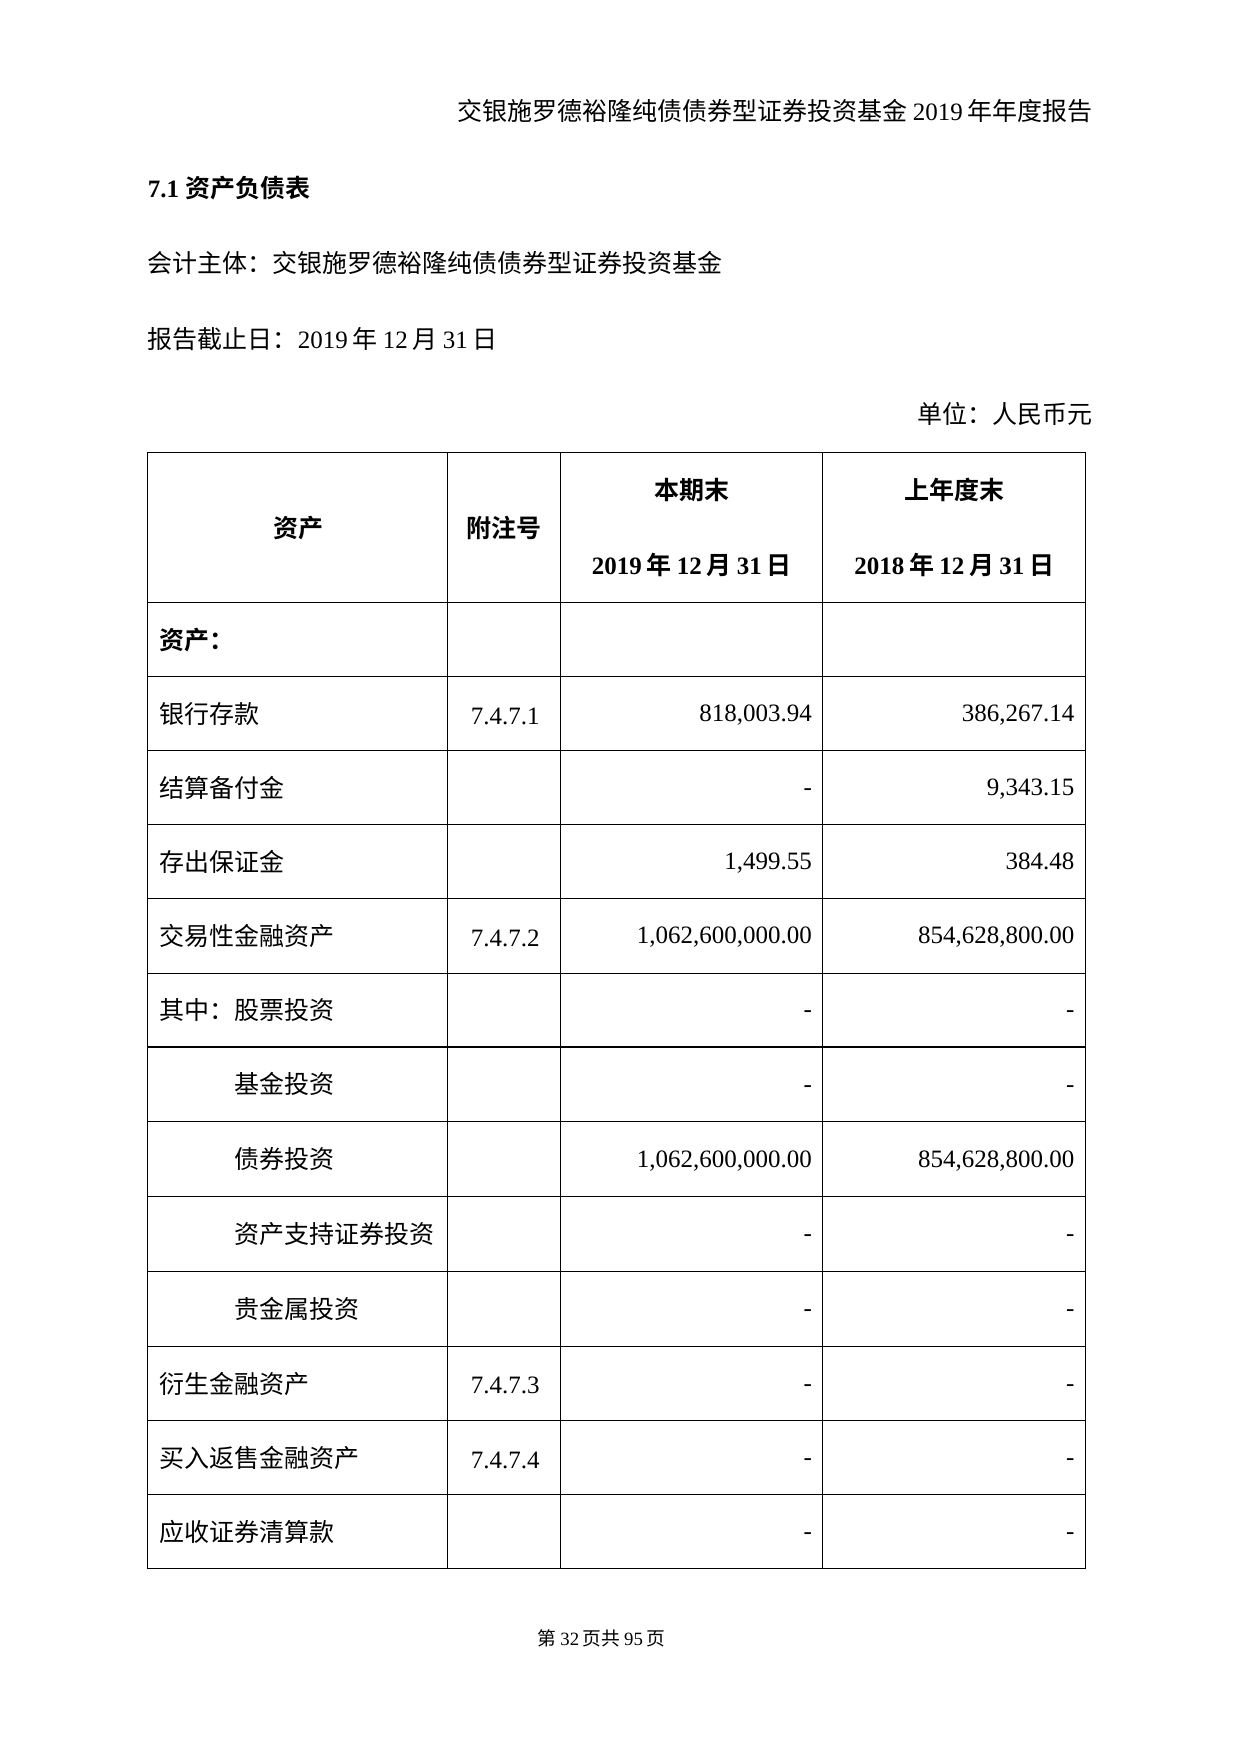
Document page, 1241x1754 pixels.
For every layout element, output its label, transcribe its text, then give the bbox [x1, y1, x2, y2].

text 会计主体：交银施罗德裕隆纯债债券型证券投资基金 [148, 229, 1092, 294]
table_cell - [561, 1272, 822, 1346]
table_cell 基金投资 [148, 1048, 447, 1121]
table_cell 1,062,600,000.00 [561, 899, 822, 972]
table_cell [448, 751, 560, 824]
table_cell 7.4.7.4 [448, 1421, 560, 1494]
table_cell 7.4.7.2 [448, 899, 560, 972]
table_cell 1,499.55 [561, 825, 822, 898]
table_cell 贵金属投资 [148, 1272, 447, 1346]
table_cell 银行存款 [148, 677, 447, 750]
subtitle 7.1 资产负债表 [148, 154, 1092, 219]
table_cell 384.48 [823, 825, 1085, 898]
table_cell - [561, 1048, 822, 1121]
table_cell 386,267.14 [823, 677, 1085, 750]
table_cell - [561, 1197, 822, 1271]
text 报告截止日：2019年12月31日 [148, 305, 1092, 370]
table_cell 应收证券清算款 [148, 1495, 447, 1568]
table_cell 854,628,800.00 [823, 1122, 1085, 1196]
table_cell [448, 603, 560, 676]
table_cell 衍生金融资产 [148, 1347, 447, 1420]
table_cell [448, 1048, 560, 1121]
table_cell [823, 603, 1085, 676]
table_header 本期末 2019年12月31日 [561, 453, 822, 602]
table_cell 854,628,800.00 [823, 899, 1085, 972]
table_cell - [823, 1197, 1085, 1271]
table_cell 结算备付金 [148, 751, 447, 824]
table_cell 其中：股票投资 [148, 974, 447, 1046]
table_cell [448, 1495, 560, 1568]
table_cell - [823, 1347, 1085, 1420]
table_cell - [561, 1495, 822, 1568]
table_cell - [823, 1272, 1085, 1346]
table_cell - [561, 1421, 822, 1494]
table_cell 7.4.7.1 [448, 677, 560, 750]
table_cell - [561, 1347, 822, 1420]
table_cell - [823, 1048, 1085, 1121]
table_header 上年度末 2018年12月31日 [823, 453, 1085, 602]
table_cell [448, 825, 560, 898]
table_cell 交易性金融资产 [148, 899, 447, 972]
table_cell - [823, 974, 1085, 1046]
table_cell 存出保证金 [148, 825, 447, 898]
table_cell [448, 974, 560, 1046]
table_cell 9,343.15 [823, 751, 1085, 824]
table_header 资产 [148, 453, 447, 602]
table_cell - [823, 1495, 1085, 1568]
table_cell [448, 1197, 560, 1271]
table_cell 债券投资 [148, 1122, 447, 1196]
table_cell 资产支持证券投资 [148, 1197, 447, 1271]
table_cell - [823, 1421, 1085, 1494]
table_header 附注号 [448, 453, 560, 602]
table_cell - [561, 974, 822, 1046]
text 单位：人民币元 [149, 380, 1092, 445]
table_cell 1,062,600,000.00 [561, 1122, 822, 1196]
table_cell [448, 1272, 560, 1346]
table_cell 818,003.94 [561, 677, 822, 750]
table_cell - [561, 751, 822, 824]
table_cell 资产： [148, 603, 447, 676]
table_cell [561, 603, 822, 676]
table_cell 买入返售金融资产 [148, 1421, 447, 1494]
table_cell 7.4.7.3 [448, 1347, 560, 1420]
table_cell [448, 1122, 560, 1196]
